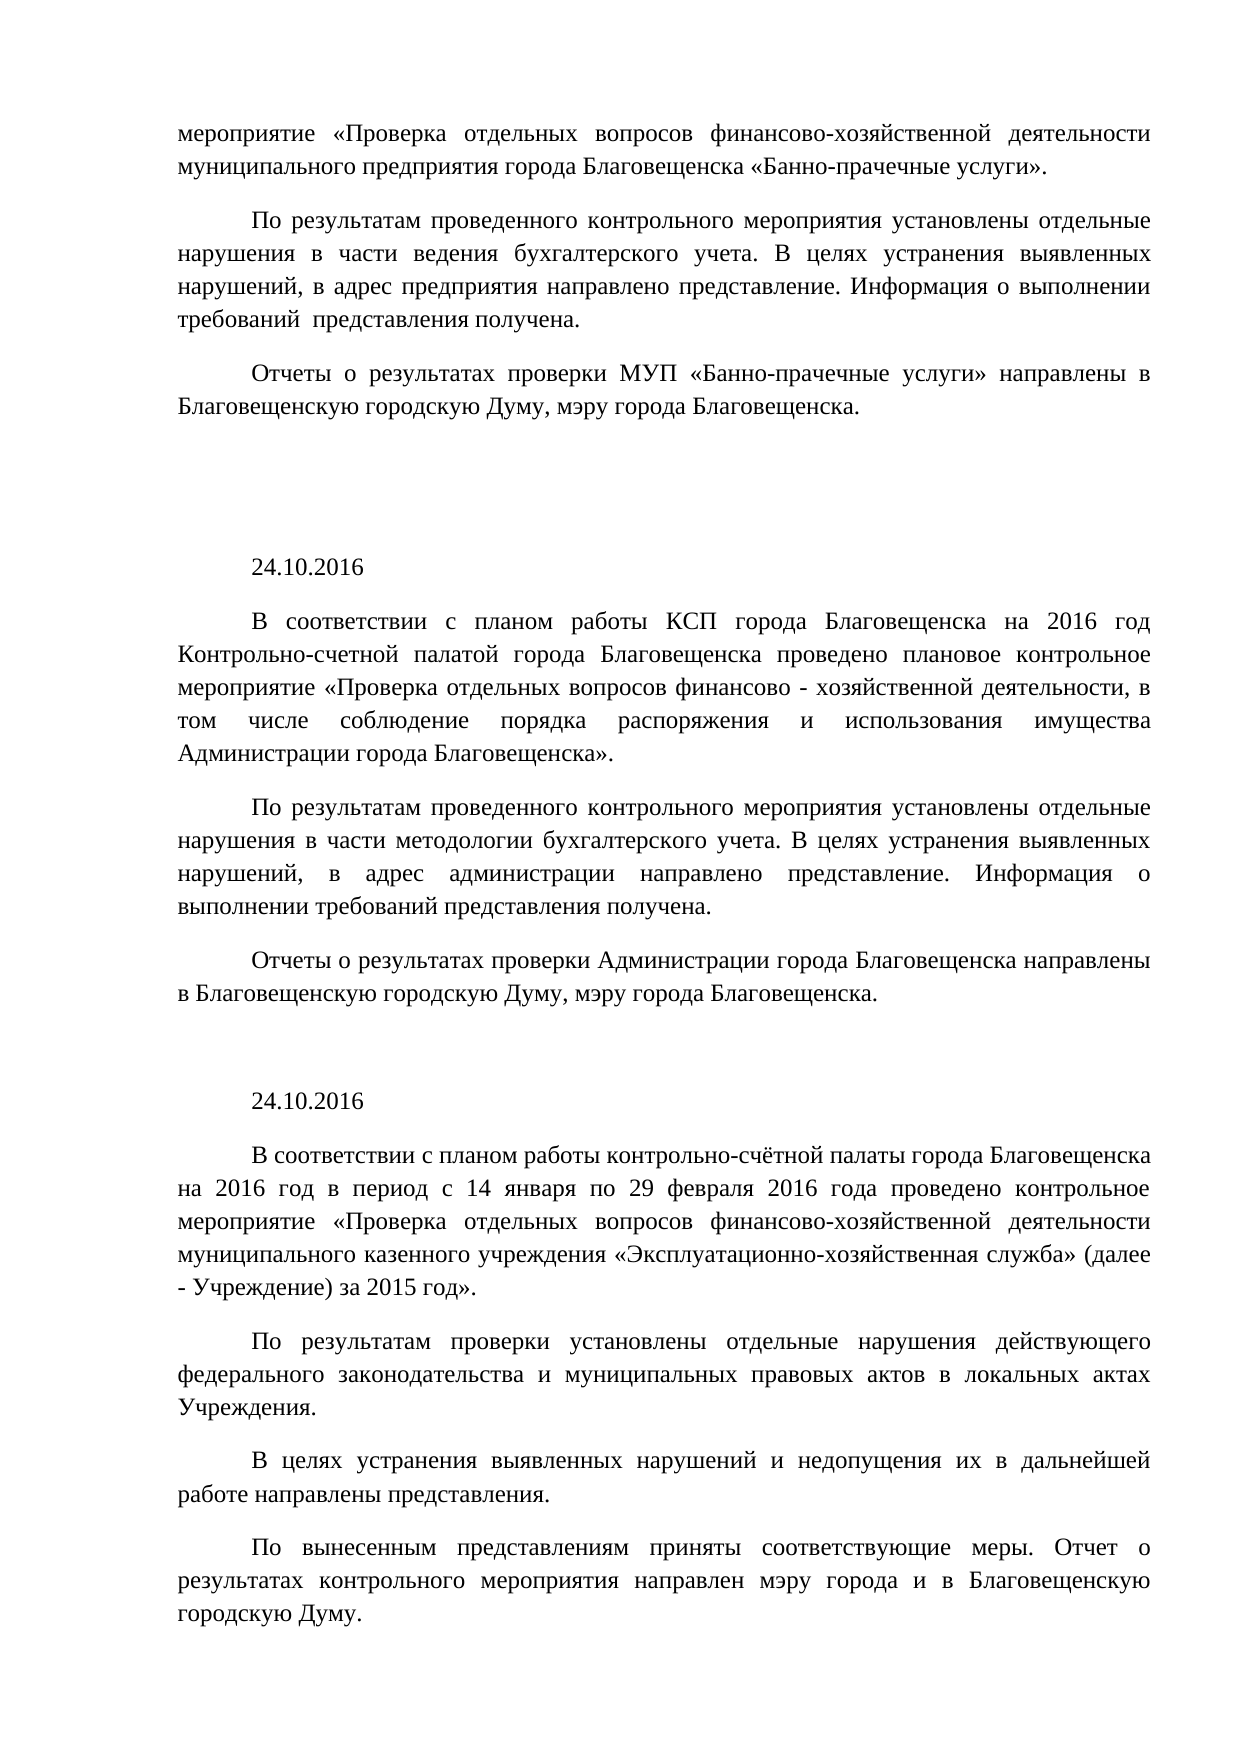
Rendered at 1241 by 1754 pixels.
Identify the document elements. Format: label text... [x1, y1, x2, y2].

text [177, 118, 1152, 180]
text В соответствии с планом работы контрольно-счётной палаты города Благовещенска на 2016 год в период с 14 января по 29 февраля 2016 года проведено контрольное мероприятие «Проверка отдельных вопросов финансово-хозяйственной деятельности муниципального казенного учреждения «Эксплуатационно-хозяйственная служба» (далее - Учреждение) за 2015 год». [177, 1140, 1152, 1301]
text По результатам проведенного контрольного мероприятия установлены отдельные нарушения в части ведения бухгалтерского учета. В целях устранения выявленных нарушений, в адрес предприятия направлено представление. Информация о выполнении требований представления получена. [177, 205, 1152, 333]
text В целях устранения выявленных нарушений и недопущения их в дальнейшей работе направлены представления. [177, 1446, 1152, 1507]
text 24.10.2016 [177, 1086, 1152, 1115]
text 24.10.2016 [177, 552, 1152, 581]
text По результатам проведенного контрольного мероприятия установлены отдельные нарушения в части методологии бухгалтерского учета. В целях устранения выявленных нарушений, в адрес администрации направлено представление. Информация о выполнении требований представления получена. [177, 792, 1152, 920]
text По результатам проверки установлены отдельные нарушения действующего федерального законодательства и муниципальных правовых актов в локальных актах Учреждения. [177, 1326, 1152, 1421]
text Отчеты о результатах проверки Администрации города Благовещенска направлены в Благовещенскую городскую Думу, мэру города Благовещенска. [177, 945, 1152, 1007]
text В соответствии с планом работы КСП города Благовещенска на 2016 год Контрольно-счетной палатой города Благовещенска проведено плановое контрольное мероприятие «Проверка отдельных вопросов финансово - хозяйственной деятельности, в том числе соблюдение порядка распоряжения и использования имущества Администрации города Благовещенска». [177, 606, 1152, 767]
text Отчеты о результатах проверки МУП «Банно-прачечные услуги» направлены в Благовещенскую городскую Думу, мэру города Благовещенска. [177, 358, 1152, 420]
text По вынесенным представлениям приняты соответствующие меры. Отчет о результатах контрольного мероприятия направлен мэру города и в Благовещенскую городскую Думу. [177, 1532, 1152, 1627]
